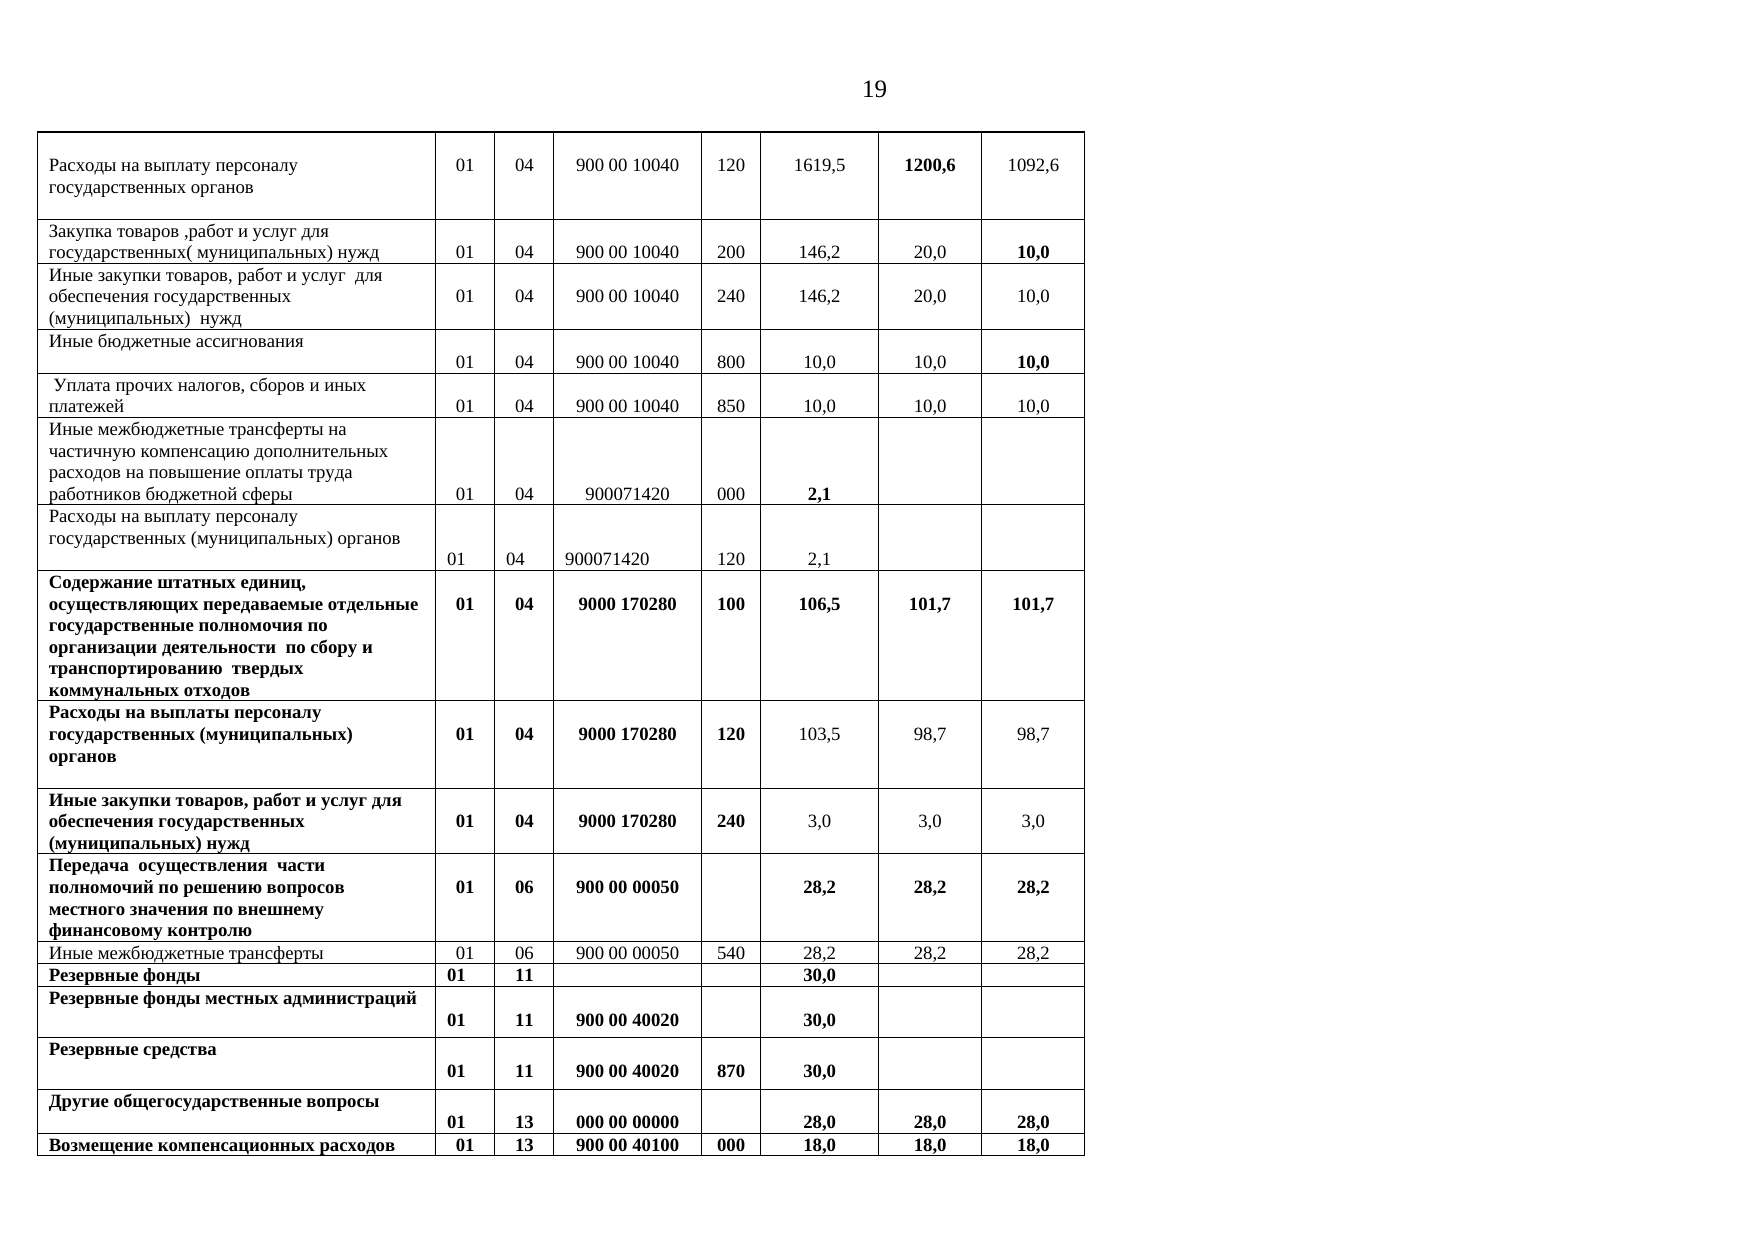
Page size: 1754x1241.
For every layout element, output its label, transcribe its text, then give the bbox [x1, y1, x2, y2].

table_cell 900 00 10040 [554, 374, 701, 417]
table_cell [982, 964, 1084, 986]
table_cell 01 [436, 571, 494, 700]
table_cell 04 [495, 220, 553, 263]
table_cell 28,0 [982, 1090, 1084, 1133]
table_cell 240 [702, 264, 760, 328]
table_cell [879, 987, 981, 1037]
table_cell Иные бюджетные ассигнования [38, 330, 435, 373]
table_cell 30,0 [761, 987, 878, 1037]
table_cell 900071420 [554, 418, 701, 504]
table_cell 06 [495, 854, 553, 941]
table_cell 28,2 [982, 854, 1084, 941]
table_cell 01 [436, 1134, 494, 1155]
table_cell 2,1 [761, 418, 878, 504]
table_cell Иные закупки товаров, работ и услуг для обеспечения государственных (муниципальных) нужд [38, 264, 435, 328]
table_cell 18,0 [879, 1134, 981, 1155]
table_cell 98,7 [982, 701, 1084, 788]
table_cell Другие общегосударственные вопросы [38, 1090, 435, 1133]
table_cell 000 00 00000 [554, 1090, 701, 1133]
table_cell 900 00 40020 [554, 987, 701, 1037]
table_cell 04 [495, 418, 553, 504]
table_cell 04 [495, 571, 553, 700]
table_cell 01 [436, 264, 494, 328]
table_cell 11 [495, 987, 553, 1037]
table_cell 01 [436, 854, 494, 941]
table_cell 9000 170280 [554, 571, 701, 700]
table_cell 120 [702, 505, 760, 570]
table_cell 10,0 [761, 374, 878, 417]
table_cell 11 [495, 964, 553, 986]
table_cell 900 00 10040 [554, 133, 701, 219]
table_cell 01 [436, 1090, 494, 1133]
table_cell 01 [436, 987, 494, 1037]
table_cell [702, 964, 760, 986]
table_cell 900 00 00050 [554, 854, 701, 941]
table_cell Содержание штатных единиц, осуществляющих передаваемые отдельные государственные полномочия по организации деятельности по сбору и транспортированию твердых коммунальных отходов [38, 571, 435, 700]
table_cell 30,0 [761, 1038, 878, 1088]
table_cell Передача осуществления части полномочий по решению вопросов местного значения по внешнему финансовому контролю [38, 854, 435, 941]
table_cell 900 00 10040 [554, 220, 701, 263]
table_cell 103,5 [761, 701, 878, 788]
table_cell 28,2 [761, 854, 878, 941]
table_cell Уплата прочих налогов, сборов и иных платежей [38, 374, 435, 417]
table_cell 28,0 [761, 1090, 878, 1133]
table_cell 11 [495, 1038, 553, 1088]
table_cell [982, 418, 1084, 504]
table_cell Закупка товаров ,работ и услуг для государственных( муниципальных) нужд [38, 220, 435, 263]
table_cell 30,0 [761, 964, 878, 986]
table_cell Резервные средства [38, 1038, 435, 1088]
table_cell 20,0 [879, 264, 981, 328]
table_cell 13 [495, 1134, 553, 1155]
table_cell Иные закупки товаров, работ и услуг для обеспечения государственных (муниципальных) нужд [38, 789, 435, 853]
table_cell 04 [495, 374, 553, 417]
table_cell 3,0 [982, 789, 1084, 853]
table_cell Резервные фонды местных администраций [38, 987, 435, 1037]
table_cell 28,2 [982, 942, 1084, 963]
table_cell 18,0 [761, 1134, 878, 1155]
table_cell 000 [702, 1134, 760, 1155]
table_cell 101,7 [879, 571, 981, 700]
table_cell 900 00 10040 [554, 330, 701, 373]
table_cell 240 [702, 789, 760, 853]
table_cell 10,0 [982, 264, 1084, 328]
table_cell 01 [436, 330, 494, 373]
table_cell 146,2 [761, 264, 878, 328]
table_cell [702, 1090, 760, 1133]
table_cell 01 [436, 942, 494, 963]
table_cell 28,2 [879, 942, 981, 963]
table_cell 04 [495, 264, 553, 328]
table_cell 13 [495, 1090, 553, 1133]
table_cell 200 [702, 220, 760, 263]
table_cell Расходы на выплаты персоналу государственных (муниципальных) органов [38, 701, 435, 788]
table_cell [982, 1038, 1084, 1088]
table_cell [879, 418, 981, 504]
table_cell 100 [702, 571, 760, 700]
table_cell 01 [436, 964, 494, 986]
table_cell 900 00 40020 [554, 1038, 701, 1088]
table_cell Расходы на выплату персоналу государственных (муниципальных) органов [38, 505, 435, 570]
table_cell 18,0 [982, 1134, 1084, 1155]
table_cell 01 [436, 220, 494, 263]
table_cell [982, 505, 1084, 570]
table_cell 01 [436, 374, 494, 417]
table_cell [702, 854, 760, 941]
table_cell Иные межбюджетные трансферты [38, 942, 435, 963]
table_cell 04 [495, 701, 553, 788]
table_cell Иные межбюджетные трансферты на частичную компенсацию дополнительных расходов на повышение оплаты труда работников бюджетной сферы [38, 418, 435, 504]
table_cell 01 [436, 789, 494, 853]
table_cell 10,0 [879, 374, 981, 417]
table_cell 146,2 [761, 220, 878, 263]
table_cell 850 [702, 374, 760, 417]
table_cell 3,0 [761, 789, 878, 853]
table_cell Резервные фонды [38, 964, 435, 986]
table_cell 10,0 [982, 374, 1084, 417]
table_cell [879, 964, 981, 986]
table_cell [554, 964, 701, 986]
table_cell 10,0 [982, 220, 1084, 263]
table_cell 01 [436, 133, 494, 219]
table_cell 28,0 [879, 1090, 981, 1133]
table_cell 120 [702, 701, 760, 788]
table_cell 9000 170280 [554, 789, 701, 853]
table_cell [38, 1134, 435, 1155]
table_cell 04 [495, 789, 553, 853]
table_cell 120 [702, 133, 760, 219]
table_cell 20,0 [879, 220, 981, 263]
table_cell 04 [495, 505, 553, 570]
table_cell 01 [436, 701, 494, 788]
table_cell Расходы на выплату персоналу государственных органов [38, 133, 435, 219]
table_cell 10,0 [982, 330, 1084, 373]
table_cell 1092,6 [982, 133, 1084, 219]
table_cell 01 [436, 505, 494, 570]
table_cell 106,5 [761, 571, 878, 700]
table_cell 01 [436, 418, 494, 504]
table_cell 28,2 [879, 854, 981, 941]
table_cell 101,7 [982, 571, 1084, 700]
table_cell 98,7 [879, 701, 981, 788]
table_cell [982, 987, 1084, 1037]
table_cell 800 [702, 330, 760, 373]
table_cell 2,1 [761, 505, 878, 570]
table_cell [879, 1038, 981, 1088]
table_cell [702, 987, 760, 1037]
table_cell 900071420 [554, 505, 701, 570]
table_cell 04 [495, 133, 553, 219]
table_cell 28,2 [761, 942, 878, 963]
table_cell 04 [495, 330, 553, 373]
table_cell 000 [702, 418, 760, 504]
table_cell 1619,5 [761, 133, 878, 219]
table_cell 870 [702, 1038, 760, 1088]
table_cell 900 00 10040 [554, 264, 701, 328]
table_cell [879, 505, 981, 570]
table_cell 1200,6 [879, 133, 981, 219]
table_cell 9000 170280 [554, 701, 701, 788]
table_cell 900 00 40100 [554, 1134, 701, 1155]
table_cell 06 [495, 942, 553, 963]
table_cell 10,0 [761, 330, 878, 373]
table_cell 3,0 [879, 789, 981, 853]
table_cell 900 00 00050 [554, 942, 701, 963]
table_cell 10,0 [879, 330, 981, 373]
table_cell 540 [702, 942, 760, 963]
table_cell 01 [436, 1038, 494, 1088]
